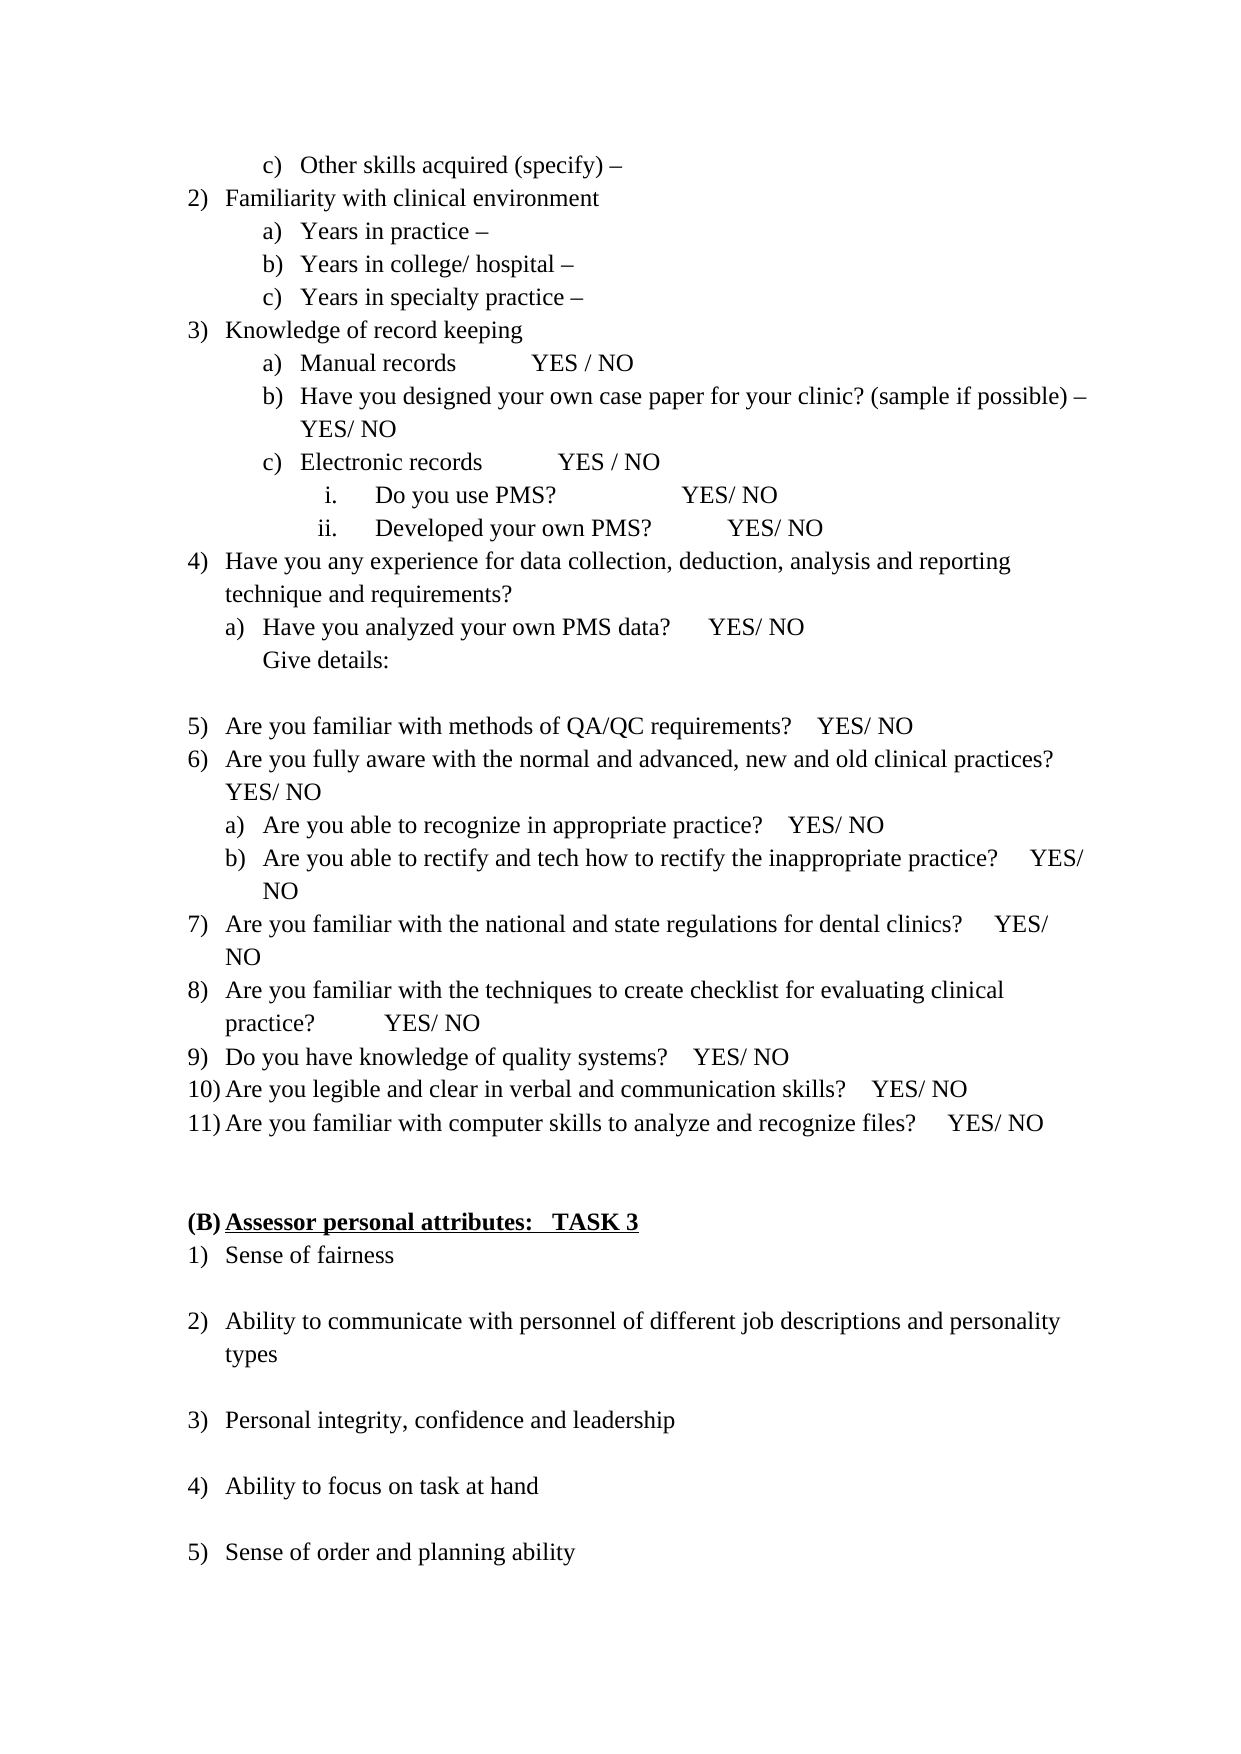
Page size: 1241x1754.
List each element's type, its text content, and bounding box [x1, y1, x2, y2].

list Years in specialty practice – [262, 282, 1090, 311]
list Are you familiar with the national and state regulations for dental clinics? YES/ NO [187, 909, 1090, 971]
list Ability to communicate with personnel of different job descriptions and personality types [187, 1306, 1090, 1367]
list Are you able to recognize in appropriate practice? YES/ NO [225, 810, 1090, 839]
list Sense of fairness [187, 1240, 1090, 1268]
list Electronic records YES / NO [262, 447, 1090, 476]
list Do you have knowledge of quality systems? YES/ NO [187, 1042, 1090, 1070]
list Personal integrity, confidence and leadership [187, 1405, 1090, 1433]
list Are you familiar with computer skills to analyze and recognize files? YES/ NO [187, 1108, 1090, 1136]
list Are you able to rectify and tech how to rectify the inappropriate practice? YES/ NO [225, 843, 1090, 905]
list Developed your own PMS? YES/ NO [337, 513, 1090, 542]
list Manual records YES / NO [262, 348, 1090, 377]
list Are you fully aware with the normal and advanced, new and old clinical practices? YES/ NO [187, 744, 1090, 806]
list Are you familiar with the techniques to create checklist for evaluating clinical practice? YES/ NO [187, 976, 1090, 1037]
list Have you any experience for data collection, deduction, analysis and reporting technique and requirements? [187, 546, 1090, 608]
list Have you designed your own case paper for your clinic? (sample if possible) – YES/ NO [262, 381, 1090, 443]
list Assessor personal attributes: TASK 3 [187, 1207, 1090, 1235]
list Are you legible and clear in verbal and communication skills? YES/ NO [187, 1074, 1090, 1103]
list Have you analyzed your own PMS data? YES/ NO [225, 612, 1090, 641]
list Years in practice – [262, 216, 1090, 245]
list Do you use PMS? YES/ NO [337, 480, 1090, 509]
list Knowledge of record keeping [187, 315, 1090, 344]
list Familiarity with clinical environment [187, 183, 1090, 212]
list Ability to focus on task at hand [187, 1471, 1090, 1499]
list Sense of order and planning ability [187, 1537, 1090, 1566]
list Other skills acquired (specify) – [262, 150, 1090, 179]
list Give details: [262, 645, 1090, 674]
list Are you familiar with methods of QA/QC requirements? YES/ NO [187, 711, 1090, 740]
list Years in college/ hospital – [262, 249, 1090, 278]
